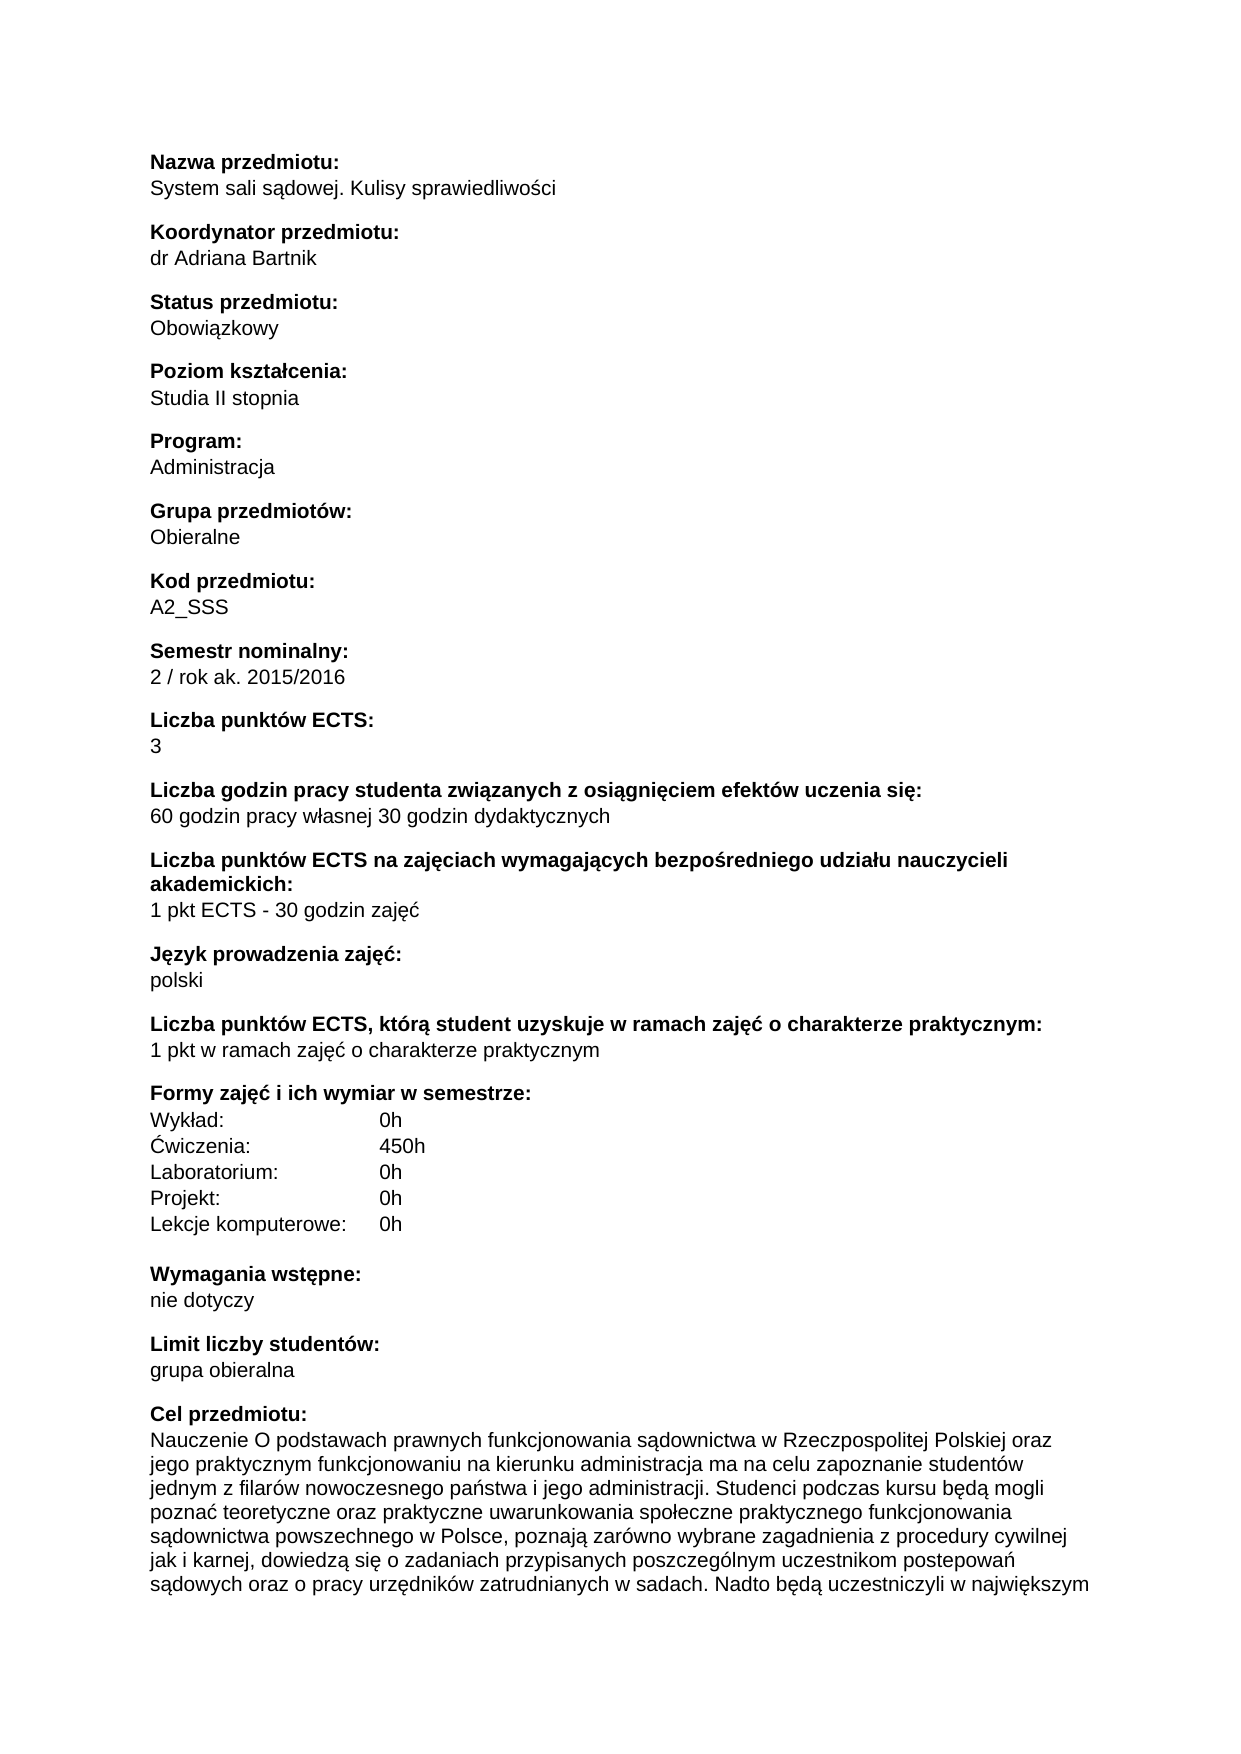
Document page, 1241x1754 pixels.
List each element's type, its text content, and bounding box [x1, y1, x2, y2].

text Semestr nominalny: [150, 638, 1090, 662]
table_cell 0h [369, 1210, 597, 1236]
text Formy zajęć i ich wymiar w semestrze: [150, 1081, 1090, 1105]
text Koordynator przedmiotu: [150, 220, 1090, 244]
text A2_SSS [150, 595, 1090, 619]
table_cell 0h [369, 1158, 597, 1184]
text Obieralne [150, 525, 1090, 549]
text Kod przedmiotu: [150, 569, 1090, 593]
text Studia II stopnia [150, 385, 1090, 409]
table_header Wykład: [140, 1108, 367, 1132]
text 1 pkt w ramach zajęć o charakterze praktycznym [150, 1037, 1090, 1061]
text Poziom kształcenia: [150, 359, 1090, 383]
text dr Adriana Bartnik [150, 246, 1090, 270]
text Liczba punktów ECTS, którą student uzyskuje w ramach zajęć o charakterze praktycznym: [150, 1011, 1090, 1035]
text nie dotyczy [150, 1288, 1090, 1312]
text 60 godzin pracy własnej 30 godzin dydaktycznych [150, 804, 1090, 828]
text Nazwa przedmiotu: [150, 150, 1090, 174]
text Liczba punktów ECTS na zajęciach wymagających bezpośredniego udziału nauczycieli akademickich: [150, 848, 1090, 896]
text System sali sądowej. Kulisy sprawiedliwości [150, 176, 1090, 200]
text Liczba punktów ECTS: [150, 708, 1090, 732]
text Status przedmiotu: [150, 289, 1090, 313]
text Grupa przedmiotów: [150, 499, 1090, 523]
text polski [150, 968, 1090, 992]
text Obowiązkowy [150, 316, 1090, 339]
table_cell Lekcje komputerowe: [140, 1212, 367, 1236]
text 2 / rok ak. 2015/2016 [150, 664, 1090, 688]
text Program: [150, 429, 1090, 453]
text Wymagania wstępne: [150, 1262, 1090, 1286]
text Język prowadzenia zajęć: [150, 942, 1090, 966]
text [150, 1428, 1090, 1595]
table_cell 0h [369, 1184, 597, 1210]
text Limit liczby studentów: [150, 1332, 1090, 1356]
table_cell Projekt: [140, 1186, 367, 1210]
text grupa obieralna [150, 1358, 1090, 1382]
text Administracja [150, 455, 1090, 479]
table_cell 450h [369, 1132, 597, 1158]
table_cell Ćwiczenia: [140, 1134, 367, 1158]
text 1 pkt ECTS - 30 godzin zajęć [150, 898, 1090, 922]
text Liczba godzin pracy studenta związanych z osiągnięciem efektów uczenia się: [150, 778, 1090, 802]
table_cell Laboratorium: [140, 1160, 367, 1184]
table_header 0h [369, 1108, 597, 1132]
text 3 [150, 734, 1090, 758]
text Cel przedmiotu: [150, 1402, 1090, 1426]
